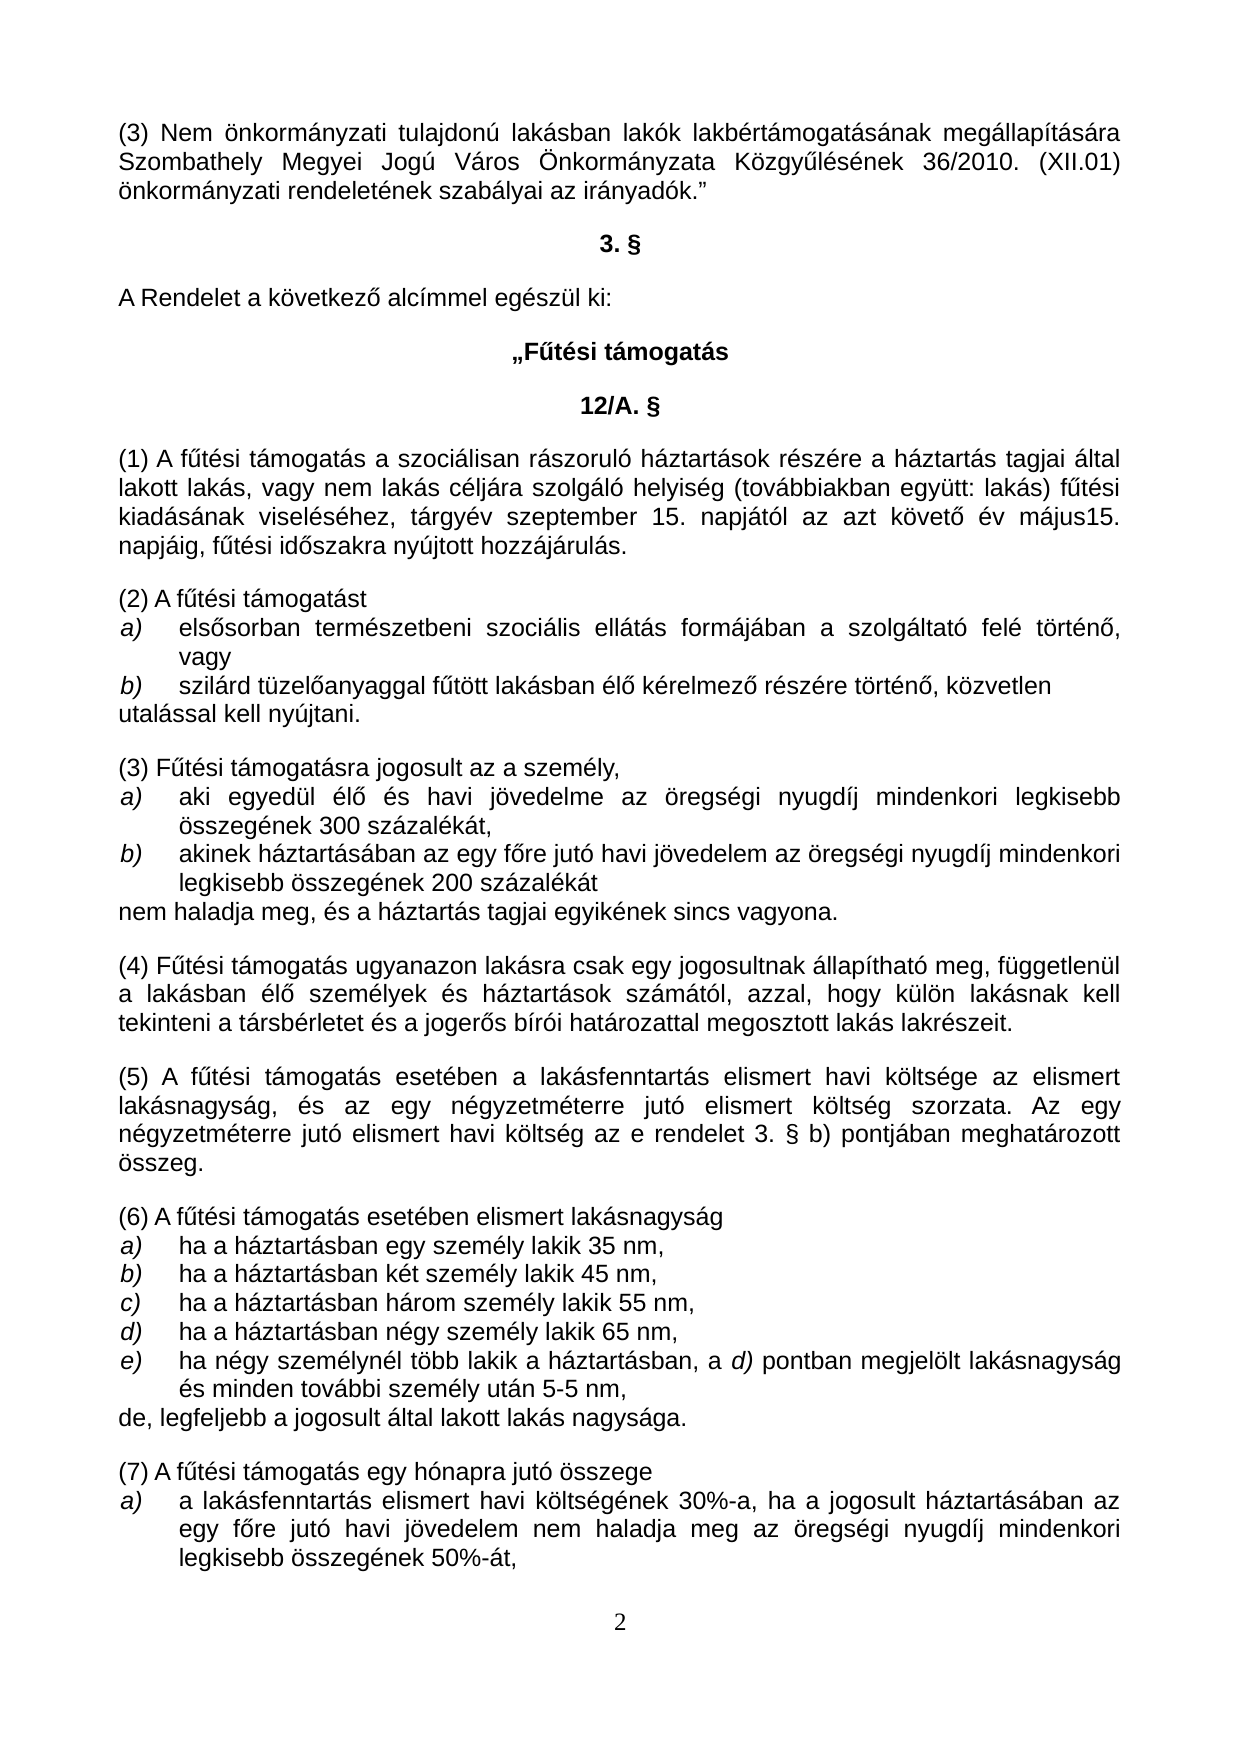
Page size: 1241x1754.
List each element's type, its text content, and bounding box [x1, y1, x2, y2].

text (2) A fűtési támogatást [118, 584, 1122, 613]
text b) ha a háztartásban két személy lakik 45 nm, [120, 1259, 1122, 1288]
text b) akinek háztartásában az egy főre jutó havi jövedelem az öregségi nyugdíj mindenkori legkisebb összegének 200 százalékát [120, 839, 1122, 897]
text (5) A fűtési támogatás esetében a lakásfenntartás elismert havi költsége az elismert lakásnagyság, és az egy négyzetméterre jutó elismert költség szorzata. Az egy négyzetméterre jutó elismert havi költség az e rendelet 3. § b) pontjában meghatározott összeg. [118, 1062, 1122, 1177]
text de, legfeljebb a jogosult által lakott lakás nagysága. [118, 1403, 1122, 1432]
text 3. § [118, 229, 1122, 258]
text e) ha négy személynél több lakik a háztartásban, a d) pontban megjelölt lakásnagyság és minden további személy után 5-5 nm, [120, 1346, 1122, 1403]
text „Fűtési támogatás [118, 337, 1122, 366]
text (6) A fűtési támogatás esetében elismert lakásnagyság [118, 1202, 1122, 1231]
text a) a lakásfenntartás elismert havi költségének 30%-a, ha a jogosult háztartásában az egy főre jutó havi jövedelem nem haladja meg az öregségi nyugdíj mindenkori legkisebb összegének 50%-át, [120, 1486, 1122, 1572]
text d) ha a háztartásban négy személy lakik 65 nm, [120, 1317, 1122, 1346]
text (3) Fűtési támogatásra jogosult az a személy, [118, 753, 1122, 782]
text (1) A fűtési támogatás a szociálisan rászoruló háztartások részére a háztartás tagjai által lakott lakás, vagy nem lakás céljára szolgáló helyiség (továbbiakban együtt: lakás) fűtési kiadásának viseléséhez, tárgyév szeptember 15. napjától az azt követő év május15. napjáig, fűtési időszakra nyújtott hozzájárulás. [118, 444, 1122, 559]
text (7) A fűtési támogatás egy hónapra jutó összege [118, 1457, 1122, 1486]
text (3) Nem önkormányzati tulajdonú lakásban lakók lakbértámogatásának megállapítására Szombathely Megyei Jogú Város Önkormányzata Közgyűlésének 36/2010. (XII.01) önkormányzati rendeletének szabályai az irányadók.” [118, 118, 1122, 204]
text a) aki egyedül élő és havi jövedelme az öregségi nyugdíj mindenkori legkisebb összegének 300 százalékát, [120, 782, 1122, 839]
text A Rendelet a következő alcímmel egészül ki: [118, 283, 1122, 312]
text a) elsősorban természetbeni szociális ellátás formájában a szolgáltató felé történő, vagy [120, 613, 1122, 671]
text utalással kell nyújtani. [118, 699, 1122, 728]
text (4) Fűtési támogatás ugyanazon lakásra csak egy jogosultnak állapítható meg, függetlenül a lakásban élő személyek és háztartások számától, azzal, hogy külön lakásnak kell tekinteni a társbérletet és a jogerős bírói határozattal megosztott lakás lakrészeit. [118, 951, 1122, 1037]
text a) ha a háztartásban egy személy lakik 35 nm, [120, 1231, 1122, 1259]
text 12/A. § [118, 391, 1122, 419]
text b) szilárd tüzelőanyaggal fűtött lakásban élő kérelmező részére történő, közvetlen [120, 671, 1122, 699]
text c) ha a háztartásban három személy lakik 55 nm, [120, 1288, 1122, 1317]
text nem haladja meg, és a háztartás tagjai egyikének sincs vagyona. [118, 897, 1122, 926]
